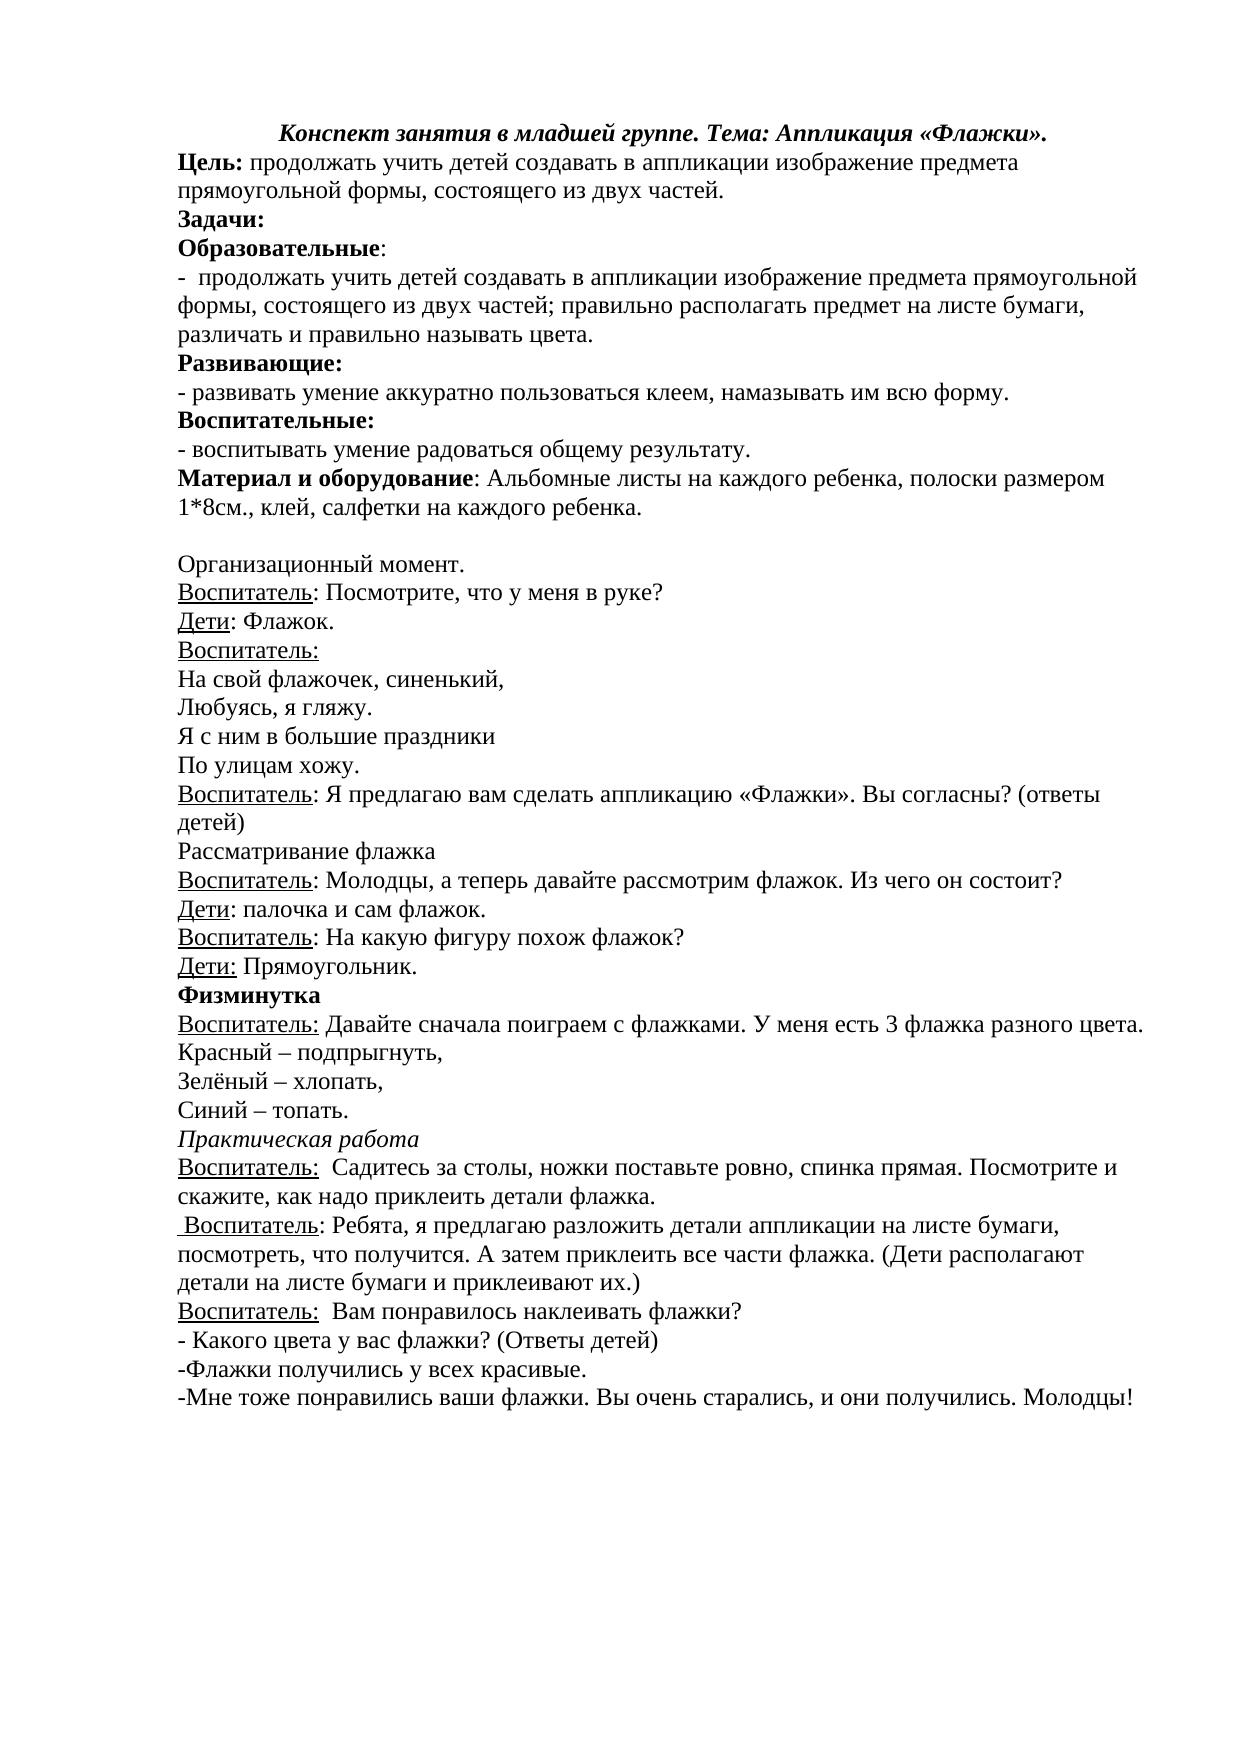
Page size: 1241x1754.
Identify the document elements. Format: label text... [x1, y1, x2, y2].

text Воспитатель: Посмотрите, что у меня в руке? [177, 577, 1152, 606]
text Воспитатель: Садитесь за столы, ножки поставьте ровно, спинка прямая. Посмотрите и скажите, как надо приклеить детали флажка. [177, 1152, 1152, 1210]
text Практическая работа [177, 1124, 1152, 1152]
text Материал и оборудование: Альбомные листы на каждого ребенка, полоски размером 1*8см., клей, салфетки на каждого ребенка. [177, 463, 1152, 521]
text Рассматривание флажка [177, 836, 1152, 865]
text -Мне тоже понравились ваши флажки. Вы очень старались, и они получились. Молодцы! [177, 1382, 1152, 1411]
text Физминутка [177, 980, 1152, 1009]
text Красный – подпрыгнуть, [177, 1037, 1152, 1066]
text Образовательные: [177, 233, 1152, 262]
text Воспитатель: Вам понравилось наклеивать флажки? [177, 1296, 1152, 1325]
text Воспитатель: Я предлагаю вам сделать аппликацию «Флажки». Вы согласны? (ответы детей) [177, 779, 1152, 836]
text Дети: Флажок. [177, 606, 1152, 635]
text Воспитатель: Ребята, я предлагаю разложить детали аппликации на листе бумаги, посмотреть, что получится. А затем приклеить все части флажка. (Дети располагают детали на листе бумаги и приклеивают их.) [177, 1210, 1152, 1296]
text Зелёный – хлопать, [177, 1066, 1152, 1095]
text Развивающие: [177, 348, 1152, 377]
text - воспитывать умение радоваться общему результату. [177, 434, 1152, 463]
text Воспитатель: Молодцы, а теперь давайте рассмотрим флажок. Из чего он состоит? [177, 865, 1152, 894]
text На свой флажочек, синенький, [177, 664, 1152, 692]
text Воспитатель: На какую фигуру похож флажок? [177, 922, 1152, 951]
text Я с ним в большие праздники [177, 721, 1152, 750]
text -Флажки получились у всех красивые. [177, 1354, 1152, 1382]
text Конспект занятия в младшей группе. Тема: Аппликация «Флажки». [177, 118, 1152, 147]
text Воспитательные: [177, 406, 1152, 434]
text Организационный момент. [177, 549, 1152, 577]
text По улицам хожу. [177, 750, 1152, 779]
text Синий – топать. [177, 1095, 1152, 1124]
text Дети: Прямоугольник. [177, 951, 1152, 980]
text Цель: продолжать учить детей создавать в аппликации изображение предмета прямоугольной формы, состоящего из двух частей. [177, 147, 1152, 204]
text Любуясь, я гляжу. [177, 692, 1152, 721]
text - продолжать учить детей создавать в аппликации изображение предмета прямоугольной формы, состоящего из двух частей; правильно располагать предмет на листе бумаги, различать и правильно называть цвета. [177, 262, 1152, 348]
text Воспитатель: [177, 635, 1152, 664]
text - развивать умение аккуратно пользоваться клеем, намазывать им всю форму. [177, 377, 1152, 406]
text Задачи: [177, 204, 1152, 233]
text - Какого цвета у вас флажки? (Ответы детей) [177, 1325, 1152, 1354]
text Дети: палочка и сам флажок. [177, 894, 1152, 922]
text Воспитатель: Давайте сначала поиграем с флажками. У меня есть 3 флажка разного цвета. [177, 1009, 1152, 1037]
